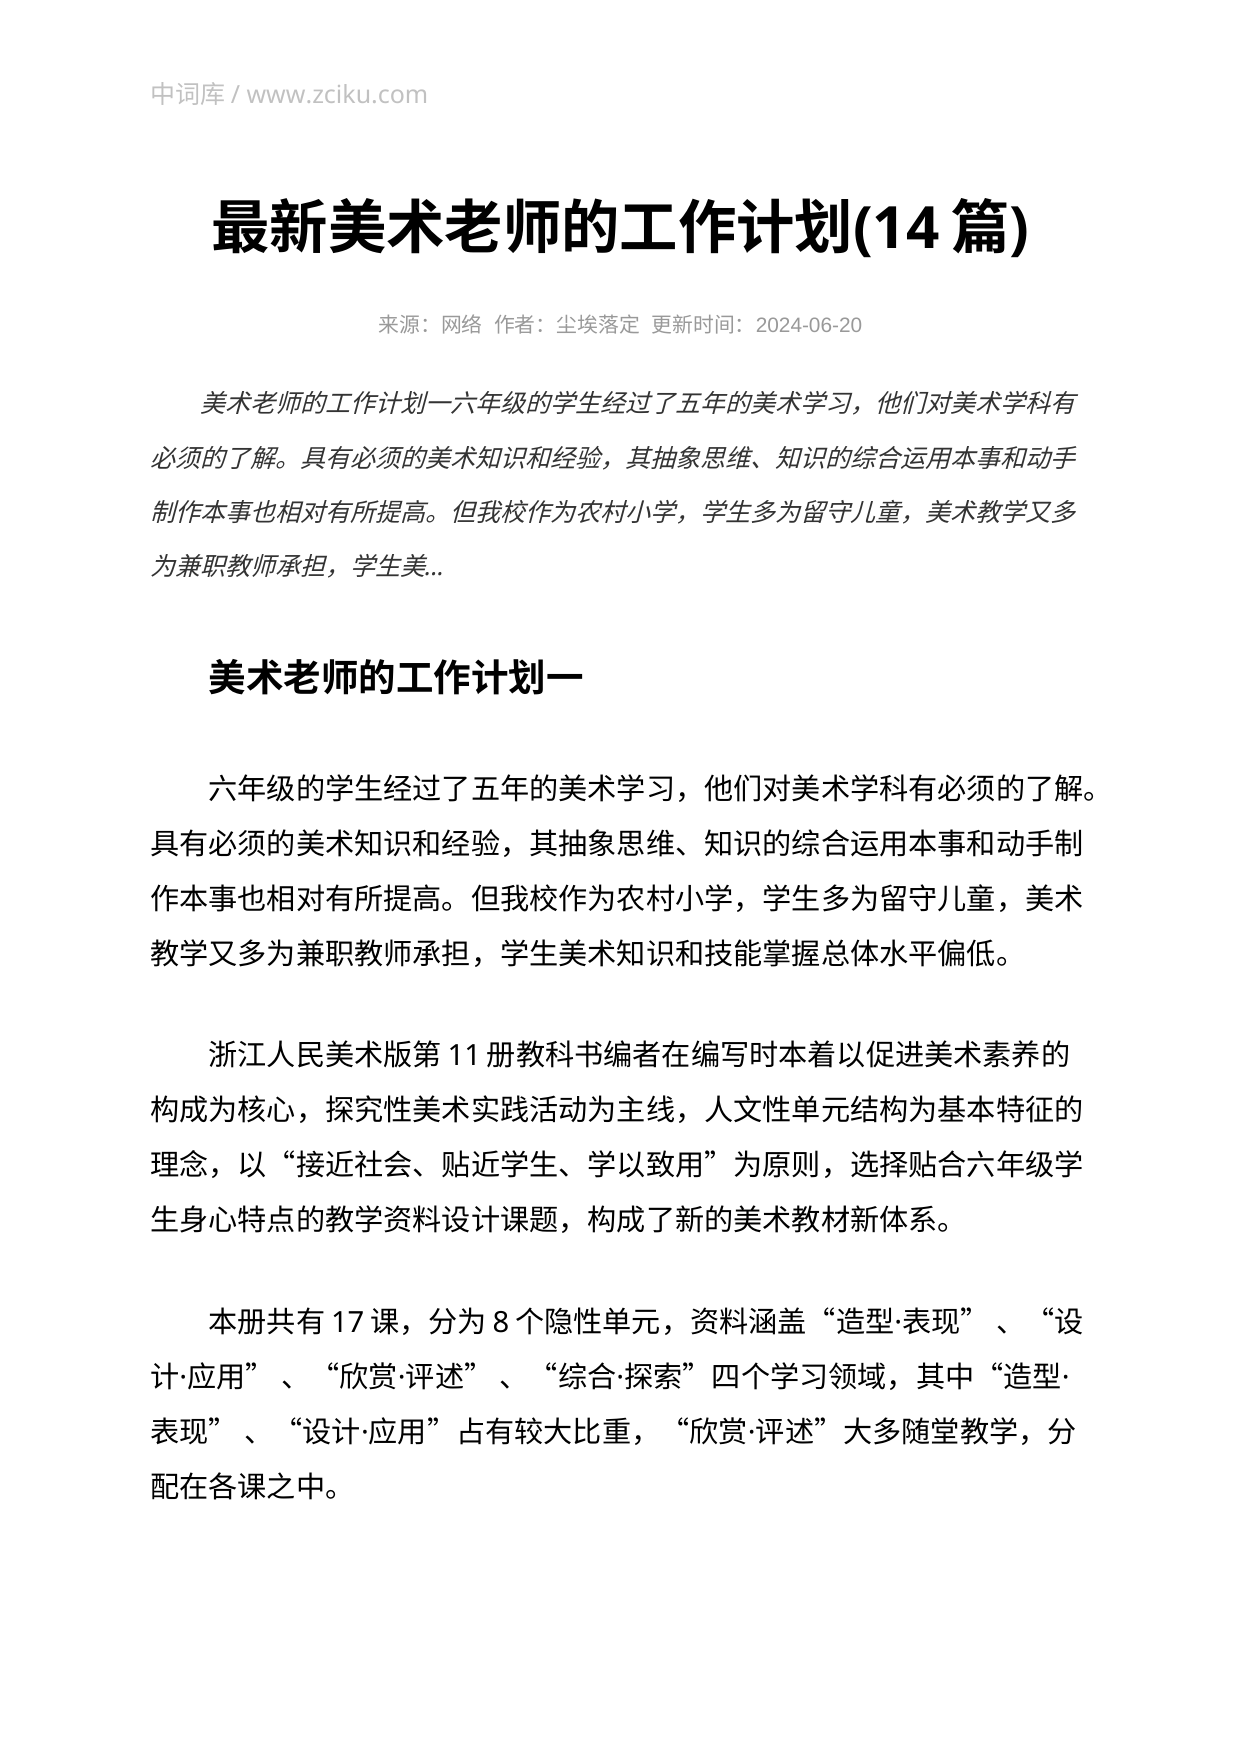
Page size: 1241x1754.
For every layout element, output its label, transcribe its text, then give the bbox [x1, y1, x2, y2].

subtitle 最新美术老师的工作计划(14篇) [150, 181, 1090, 266]
text 本册共有17课，分为8个隐性单元，资料涵盖“造型·表现” 、“设计·应用” 、“欣赏·评述” 、“综合·探索”四个学习领域，其中“造型·表现” 、“设计·应用”占有较大比重，“欣赏·评述”大多随堂教学，分配在各课之中。 [150, 1298, 1090, 1506]
text 浙江人民美术版第11册教科书编者在编写时本着以促进美术素养的构成为核心，探究性美术实践活动为主线，人文性单元结构为基本特征的理念，以“接近社会、贴近学生、学以致用”为原则，选择贴合六年级学生身心特点的教学资料设计课题，构成了新的美术教材新体系。 [150, 1032, 1090, 1239]
text 美术老师的工作计划一 [150, 648, 1090, 702]
text 来源：网络 作者：尘埃落定 更新时间：2024-06-20 [150, 313, 1090, 337]
text 六年级的学生经过了五年的美术学习，他们对美术学科有必须的了解。具有必须的美术知识和经验，其抽象思维、知识的综合运用本事和动手制作本事也相对有所提高。但我校作为农村小学，学生多为留守儿童，美术教学又多为兼职教师承担，学生美术知识和技能掌握总体水平偏低。 [150, 766, 1090, 972]
text 美术老师的工作计划一六年级的学生经过了五年的美术学习，他们对美术学科有必须的了解。具有必须的美术知识和经验，其抽象思维、知识的综合运用本事和动手制作本事也相对有所提高。但我校作为农村小学，学生多为留守儿童，美术教学又多为兼职教师承担，学生美... [150, 384, 1090, 583]
